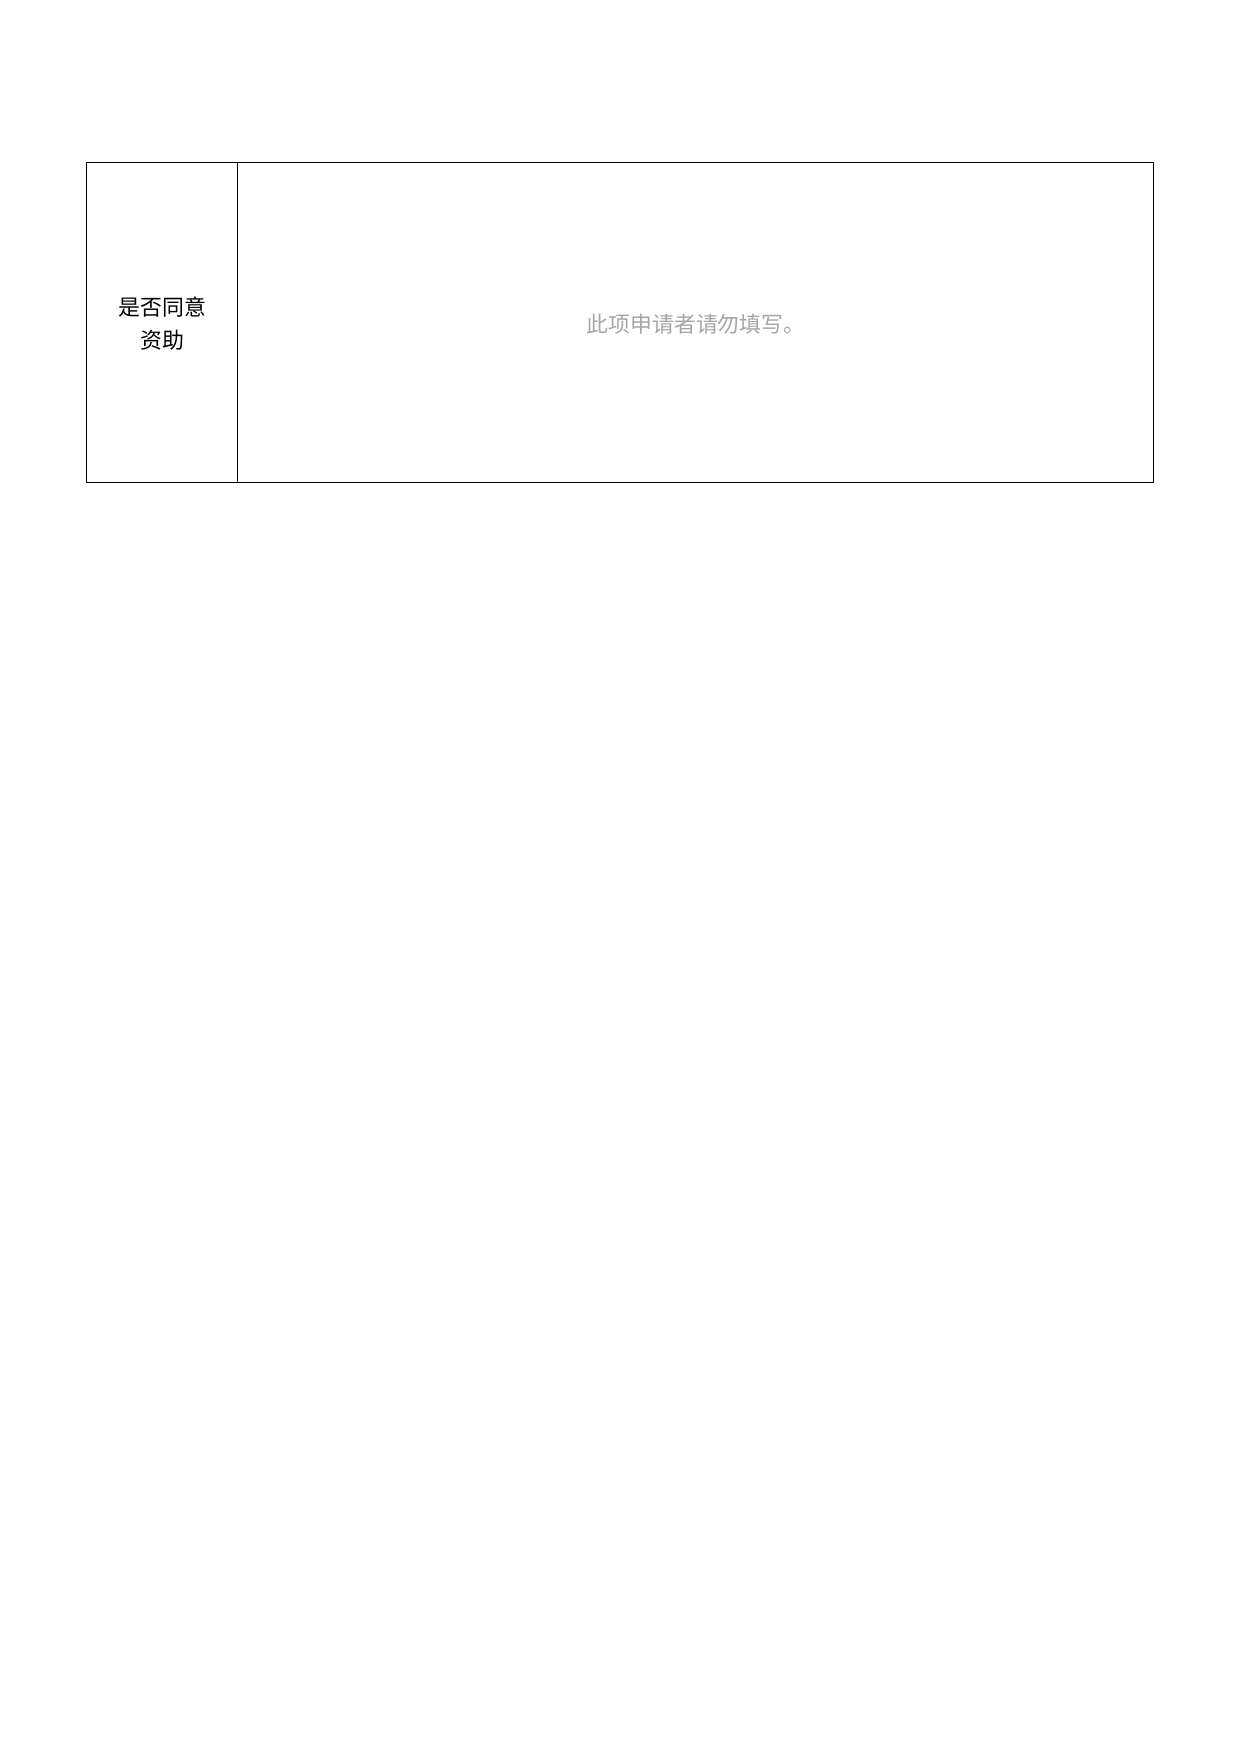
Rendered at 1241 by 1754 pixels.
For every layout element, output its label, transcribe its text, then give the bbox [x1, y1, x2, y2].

table_cell 此项申请者请勿填写。 [238, 163, 1153, 482]
table_cell 是否同意 资助 [87, 163, 237, 482]
